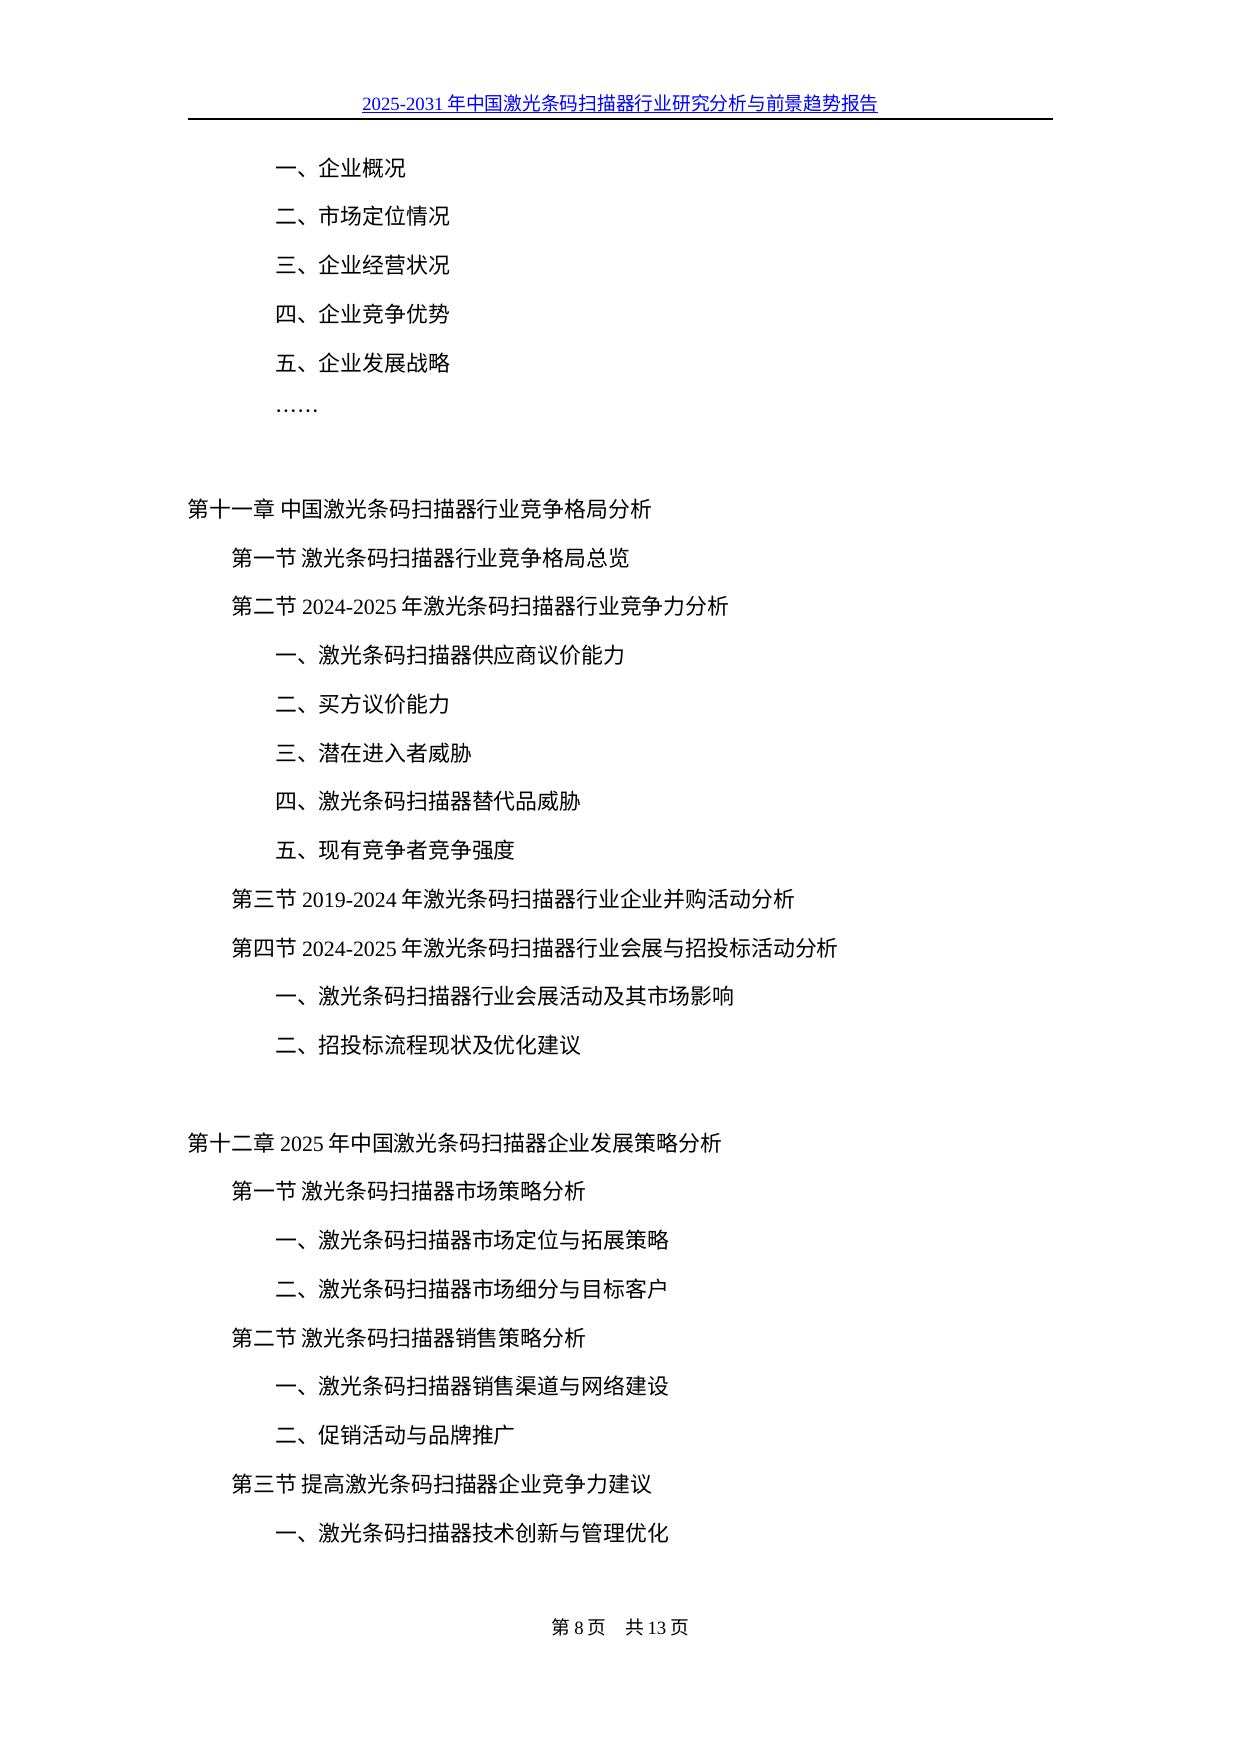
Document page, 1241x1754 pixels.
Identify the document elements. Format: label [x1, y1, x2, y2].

text [187, 150, 1053, 1548]
